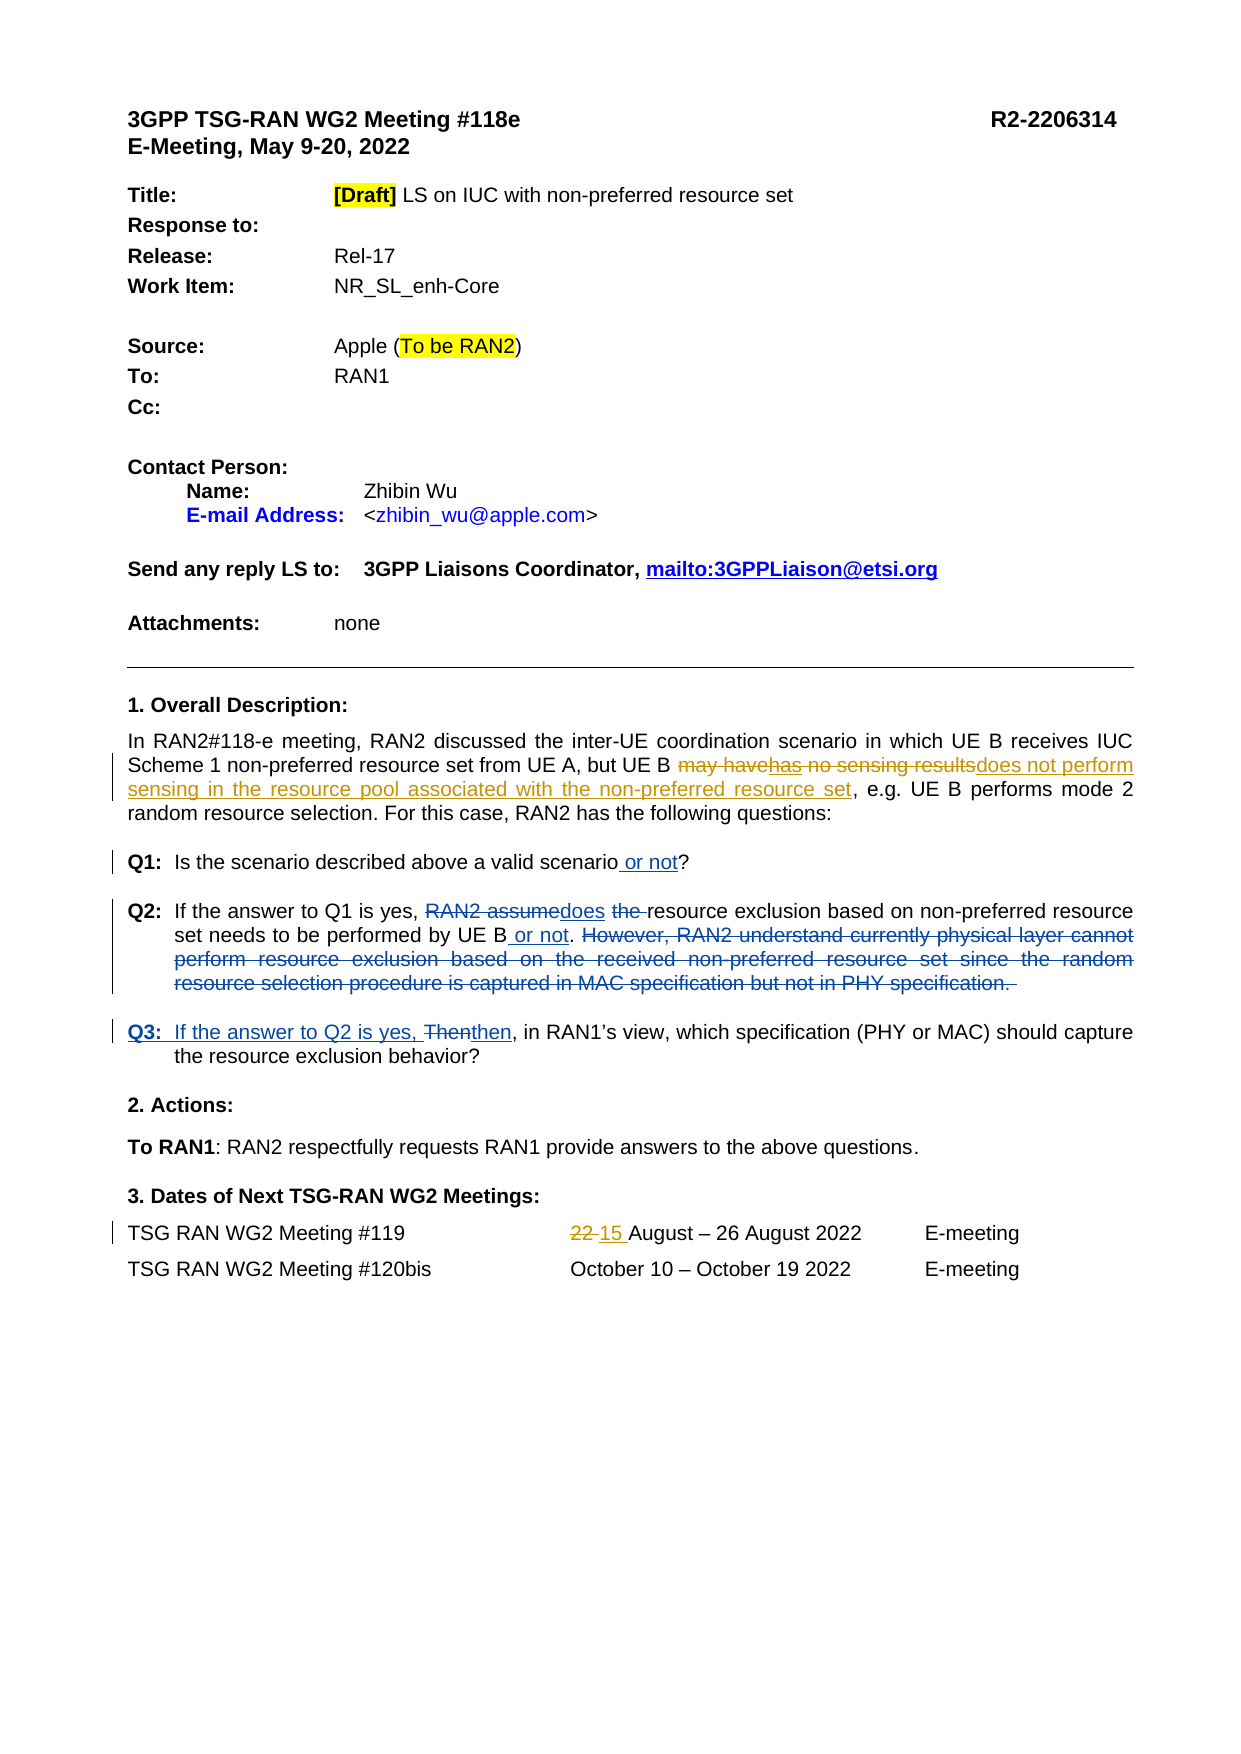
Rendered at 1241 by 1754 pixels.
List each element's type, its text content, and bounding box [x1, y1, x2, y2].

text Cc: [127, 394, 1134, 418]
text Work Item: NR_SL_enh-Core [127, 274, 1134, 298]
text To RAN1: RAN2 respectfully requests RAN1 provide answers to the above questions. [127, 1135, 1134, 1159]
text Source: Apple (To be RAN2) [515, 334, 1134, 358]
text Send any reply LS to: 3GPP Liaisons Coordinator, mailto:3GPPLiaison@etsi.org [127, 557, 1134, 581]
text Source: Apple (To be RAN2) [127, 334, 400, 358]
text 2. Actions: [127, 1092, 1134, 1116]
text Title: [Draft] LS on IUC with non-preferred resource set [396, 183, 1134, 207]
subtitle Name: Zhibin Wu [186, 479, 1134, 503]
text , in RAN1’s view, which specification (PHY or MAC) should capture the resource exclusion behavior? [127, 1019, 1134, 1067]
text 3. Dates of Next TSG-RAN WG2 Meetings: [127, 1184, 1134, 1208]
text Release: Rel-17 [127, 243, 1134, 267]
text E-Meeting, May 9-20, 2022 [127, 133, 1134, 159]
text In RAN2#118-e meeting, RAN2 discussed the inter-UE coordination scenario in which UE B receives IUC Scheme 1 non-preferred resource set from UE A, but UE B , e.g. UE B performs mode 2 random resource selection. For this case, RAN2 has the following questions: [127, 729, 1134, 825]
subtitle E-mail Address: <zhibin_wu@apple.com> [186, 503, 1134, 527]
text 1. Overall Description: [127, 692, 1134, 716]
text Q2: If the answer to Q1 is yes, resource exclusion based on non-preferred resource set needs to be performed by UE B. [127, 899, 1134, 994]
text TSG RAN WG2 Meeting #119 August – 26 August 2022 E-meeting [127, 1221, 1134, 1244]
text Attachments: none [127, 611, 1134, 635]
text 3GPP TSG-RAN WG2 Meeting #118e R2-2206314 [127, 106, 1134, 133]
text To: RAN1 [127, 364, 1134, 388]
text Contact Person: [127, 455, 1134, 479]
text Q1: Is the scenario described above a valid scenario? [127, 850, 1134, 874]
text TSG RAN WG2 Meeting #120bis October 10 – October 19 2022 E-meeting [127, 1257, 1134, 1281]
text Response to: [127, 213, 1134, 237]
text Title: [Draft] LS on IUC with non-preferred resource set [127, 183, 334, 207]
